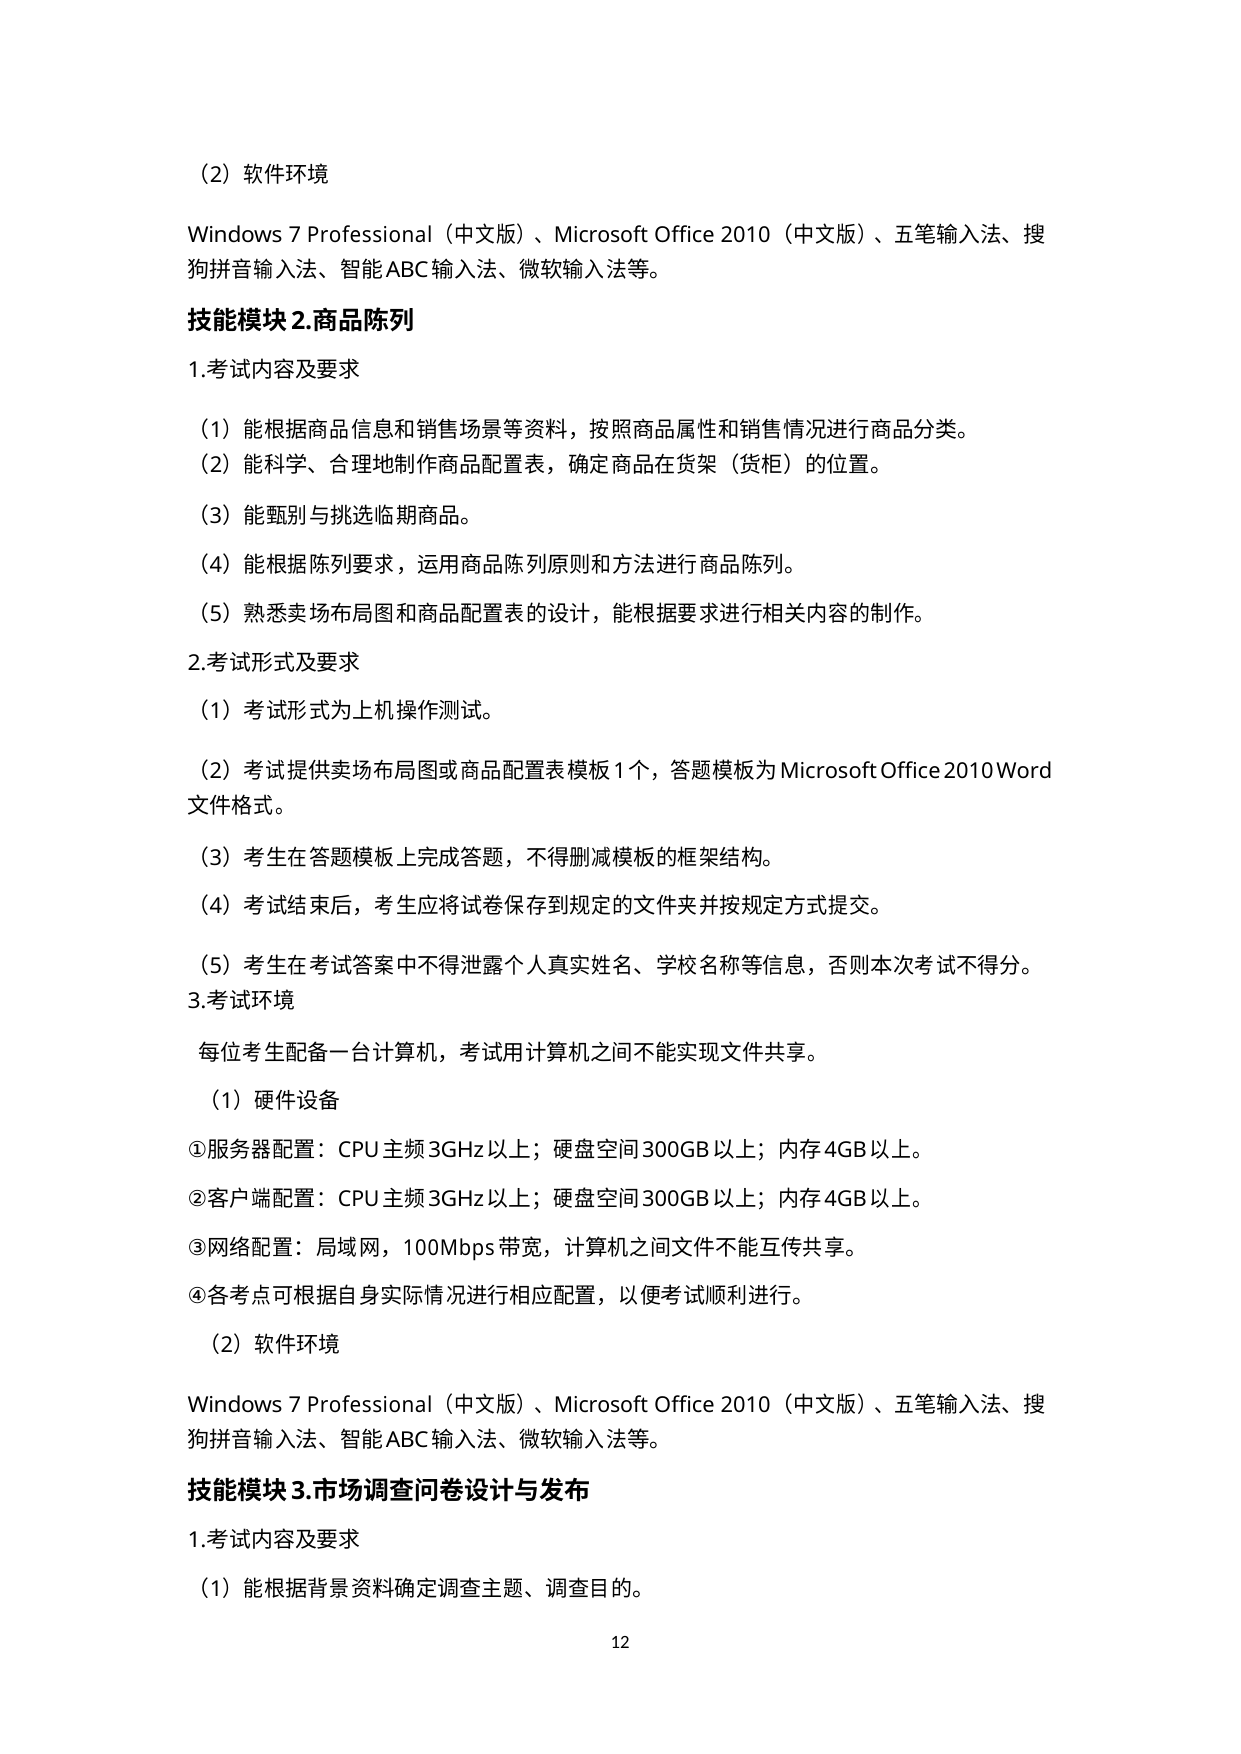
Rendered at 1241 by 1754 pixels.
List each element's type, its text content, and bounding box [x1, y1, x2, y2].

text 12 [610, 1633, 1064, 1652]
text 1.考试内容及要求 [187, 360, 1064, 382]
list 考生在答题模板上完成答题，不得删减模板的框架结构。 [187, 848, 1064, 870]
text （1）硬件设备 [198, 1091, 1064, 1113]
list 服务器配置：CPU 主频 3GHz 以上；硬盘空间 300GB 以上；内存 4GB 以上。 [187, 1140, 1064, 1162]
list 考生在考试答案中不得泄露个人真实姓名、学校名称等信息，否则本次考试不得分。 3.考试环境 [187, 945, 1064, 1016]
text Windows 7 Professional（中文版）、Microsoft Office 2010（中文版）、五笔输入法、搜 狗拼音输入法、智能 ABC 输入法、微软输入法等。 [187, 214, 1064, 284]
text 技能模块 2.商品陈列 [187, 310, 1064, 335]
text （1）能根据商品信息和销售场景等资料，按照商品属性和销售情况进行商品分类。 （2）能科学、合理地制作商品配置表，确定商品在货架（货柜）的位置。 [187, 409, 998, 479]
text 2.考试形式及要求 [187, 653, 1064, 674]
text 每位考生配备一台计算机，考试用计算机之间不能实现文件共享。 [198, 1043, 1064, 1064]
text Windows 7 Professional（中文版）、Microsoft Office 2010（中文版）、五笔输入法、搜 狗拼音输入法、智能 ABC 输入法、微软输入法等。 [187, 1384, 1064, 1454]
list 各考点可根据自身实际情况进行相应配置，以便考试顺利进行。 [187, 1286, 1064, 1308]
list 考试提供卖场布局图或商品配置表模板 1 个，答题模板为 Microsoft Office 2010 Word 文件格式。 [187, 750, 1064, 821]
text 1.考试内容及要求 [187, 1530, 1064, 1552]
list 考试结束后，考生应将试卷保存到规定的文件夹并按规定方式提交。 [187, 896, 1064, 918]
text （1）能根据背景资料确定调查主题、调查目的。 [187, 1579, 1064, 1601]
text （2）软件环境 [187, 165, 1064, 187]
list 网络配置：局域网，100Mbps 带宽，计算机之间文件不能互传共享。 [187, 1238, 1064, 1260]
list 熟悉卖场布局图和商品配置表的设计，能根据要求进行相关内容的制作。 [187, 604, 1064, 626]
text （2）软件环境 [198, 1335, 1064, 1357]
text 技能模块 3.市场调查问卷设计与发布 [187, 1480, 1064, 1505]
list 客户端配置：CPU 主频 3GHz 以上；硬盘空间 300GB 以上；内存 4GB 以上。 [187, 1189, 1064, 1211]
list 能根据陈列要求，运用商品陈列原则和方法进行商品陈列。 [187, 555, 1064, 577]
list 能甄别与挑选临期商品。 [187, 506, 1064, 528]
list 考试形式为上机操作测试。 [187, 701, 1064, 723]
